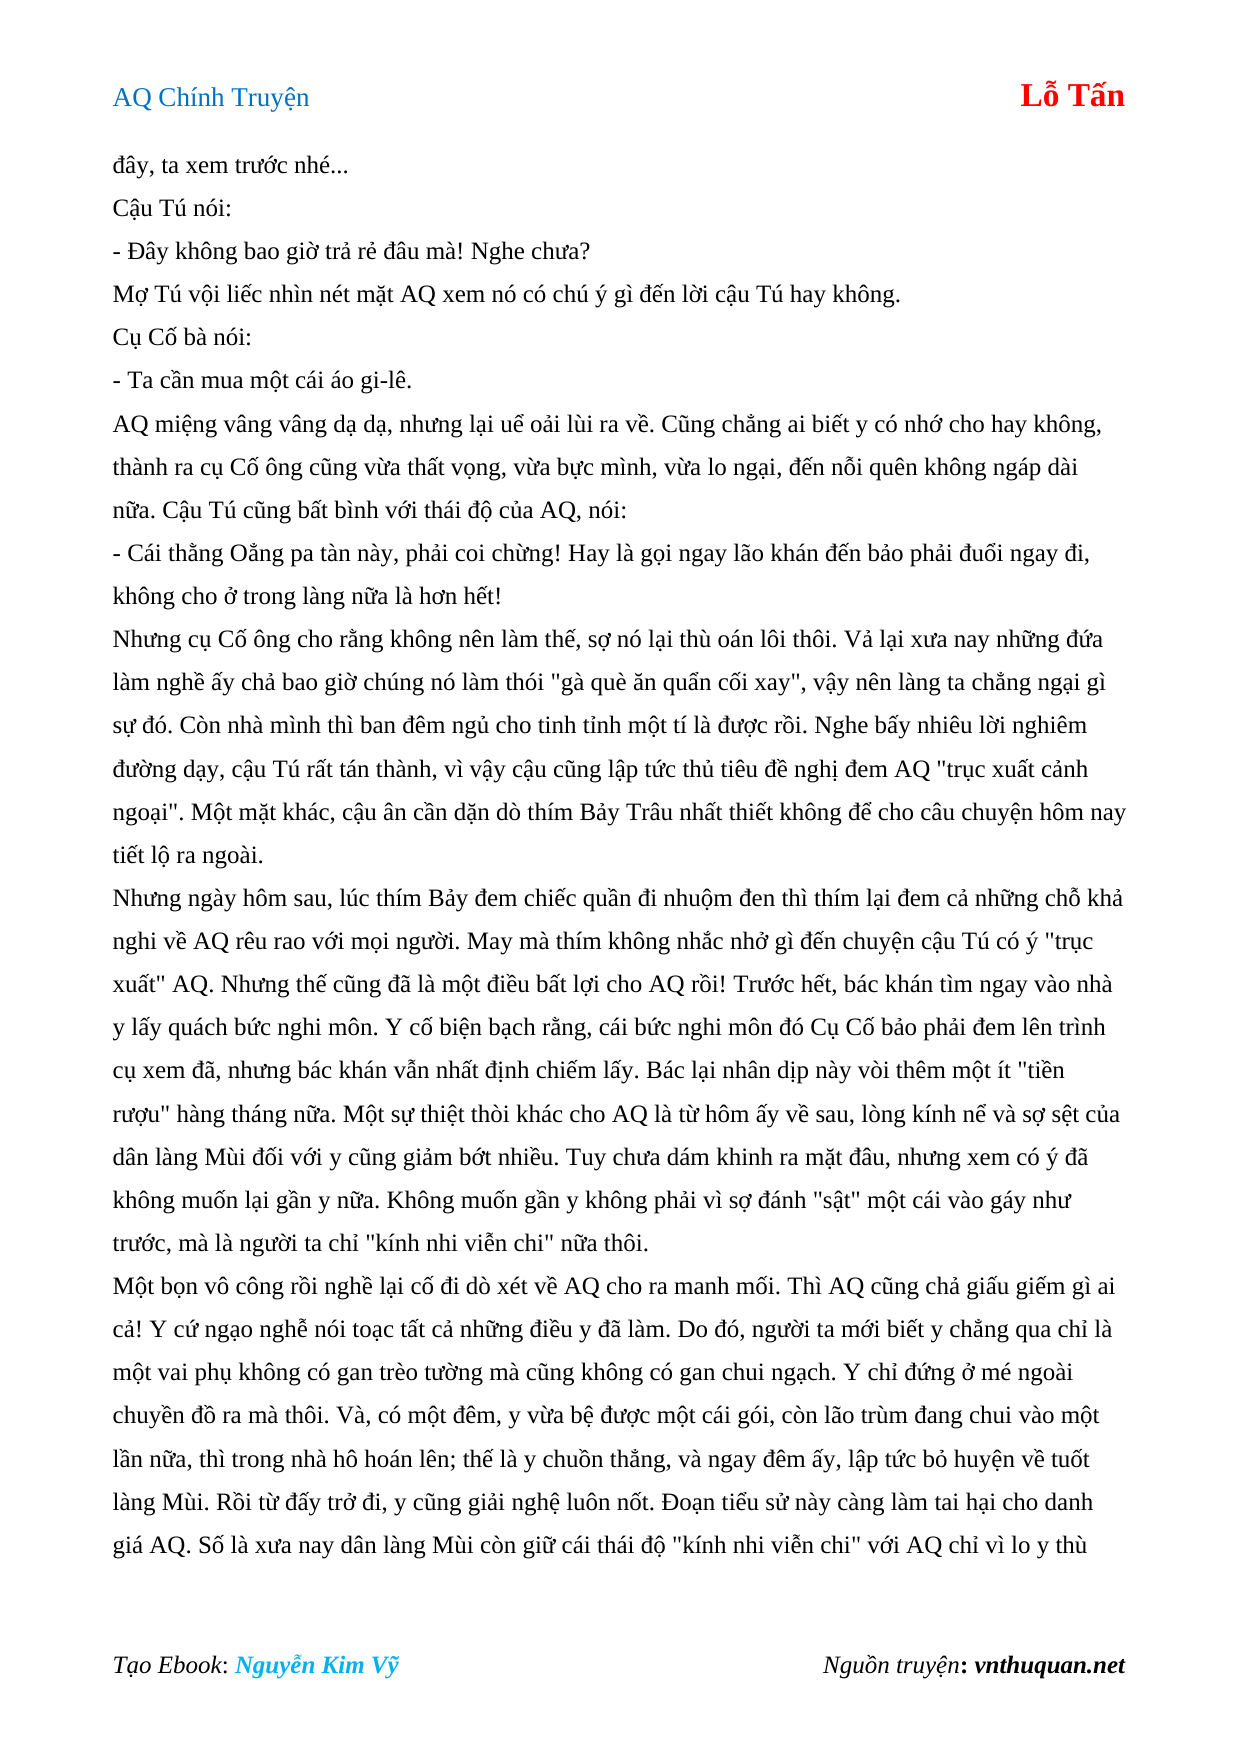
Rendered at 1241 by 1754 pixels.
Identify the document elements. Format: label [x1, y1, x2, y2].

text [112, 150, 1128, 1559]
